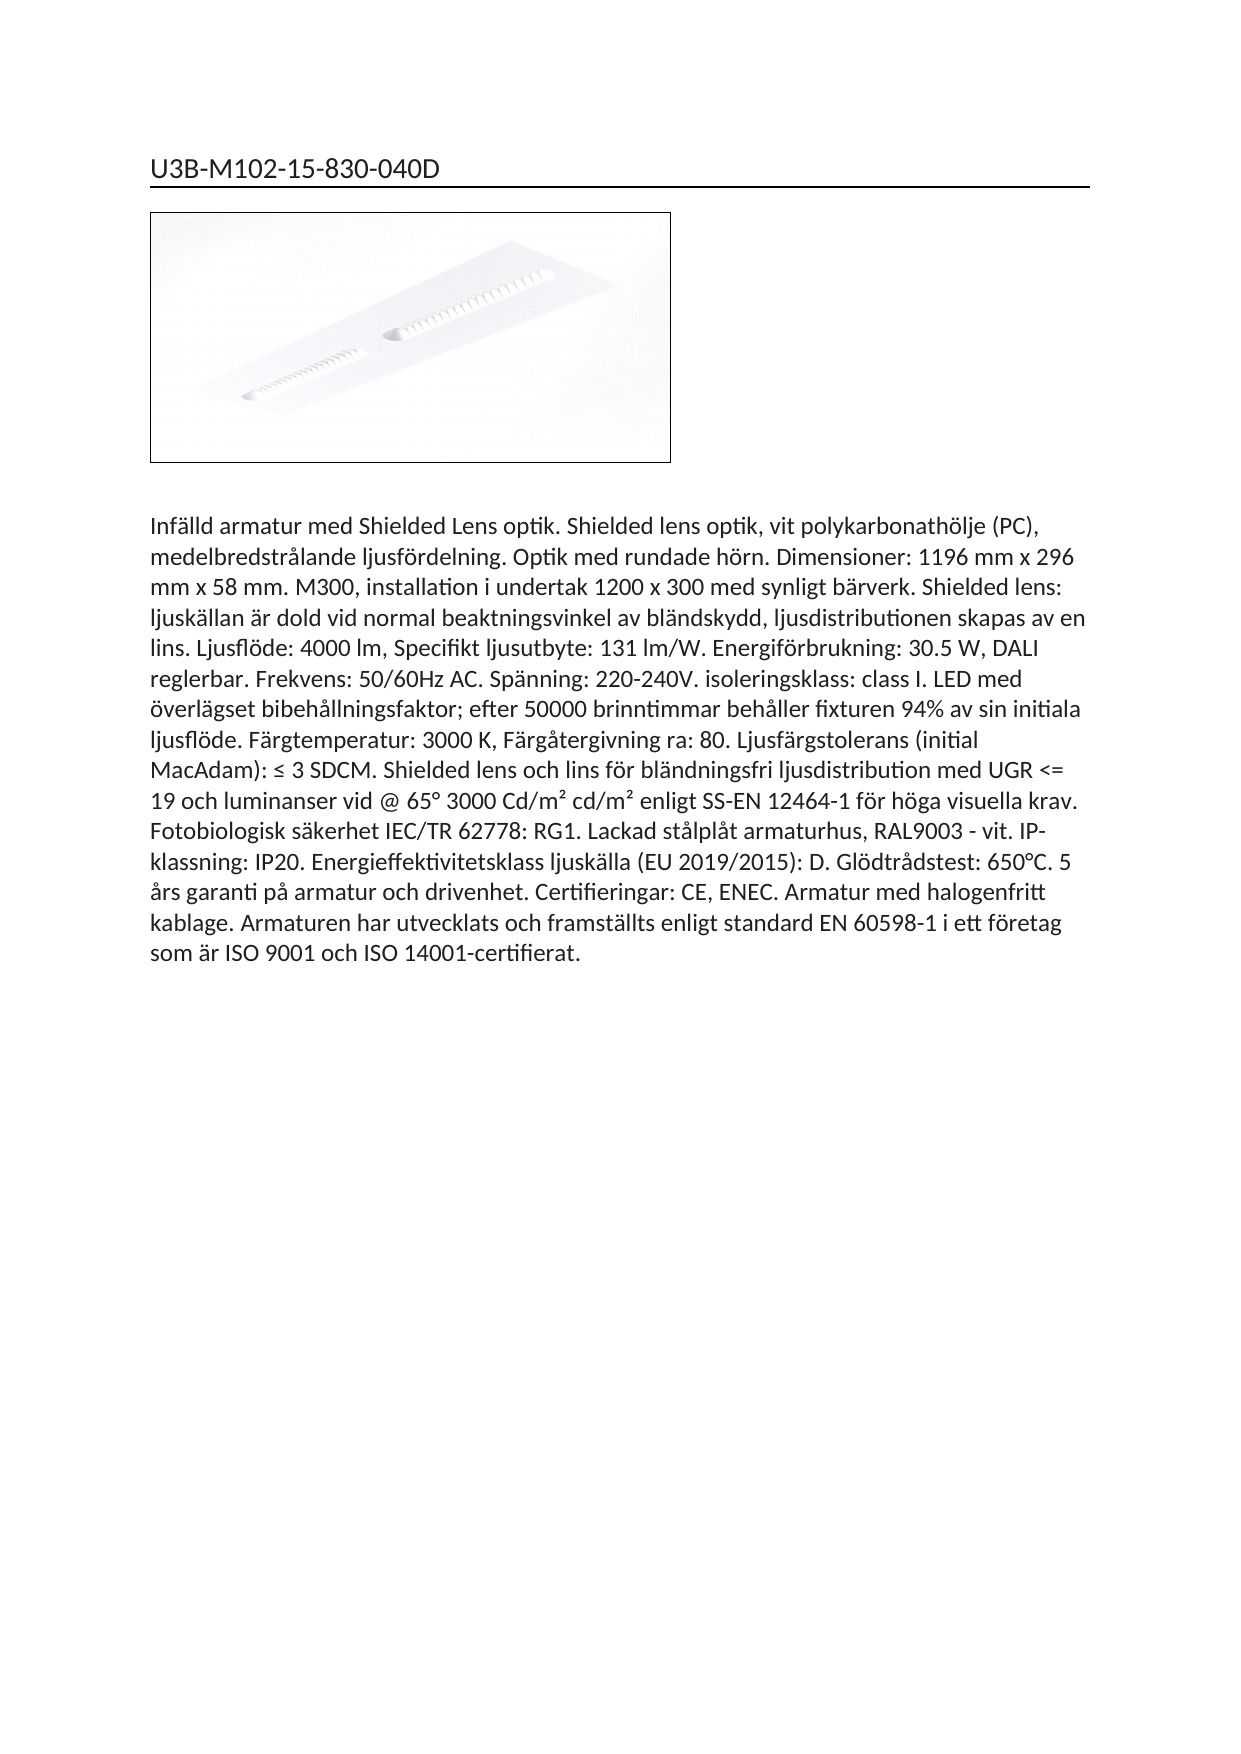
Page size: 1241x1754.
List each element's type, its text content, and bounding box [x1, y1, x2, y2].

text U3B-M102-15-830-040D [150, 150, 1090, 186]
text Infälld armatur med Shielded Lens optik. Shielded lens optik, vit polykarbonathölje (PC), medelbredstrålande ljusfördelning. Optik med rundade hörn. Dimensioner: 1196 mm x 296 mm x 58 mm. M300, installation i undertak 1200 x 300 med synligt bärverk. Shielded lens: ljuskällan är dold vid normal beaktningsvinkel av bländskydd, ljusdistributionen skapas av en lins. Ljusflöde: 4000 lm, Specifikt ljusutbyte: 131 lm/W. Energiförbrukning: 30.5 W, DALI reglerbar. Frekvens: 50/60Hz AC. Spänning: 220-240V. isoleringsklass: class I. LED med överlägset bibehållningsfaktor; efter 50000 brinntimmar behåller fixturen 94% av sin initiala ljusflöde. Färgtemperatur: 3000 K, Färgåtergivning ra: 80. Ljusfärgstolerans (initial MacAdam): ≤ 3 SDCM. Shielded lens och lins för bländningsfri ljusdistribution med UGR <= 19 och luminanser vid @ 65° 3000 Cd/m² cd/m² enligt SS-EN 12464-1 för höga visuella krav. Fotobiologisk säkerhet IEC/TR 62778: RG1. Lackad stålplåt armaturhus, RAL9003 - vit. IP-klassning: IP20. Energieffektivitetsklass ljuskälla (EU 2019/2015): D. Glödtrådstest: 650°C. 5 års garanti på armatur och drivenhet. Certifieringar: CE, ENEC. Armatur med halogenfritt kablage. Armaturen har utvecklats och framställts enligt standard EN 60598-1 i ett företag som är ISO 9001 och ISO 14001-certifierat. [150, 510, 1090, 968]
picture [151, 213, 670, 462]
